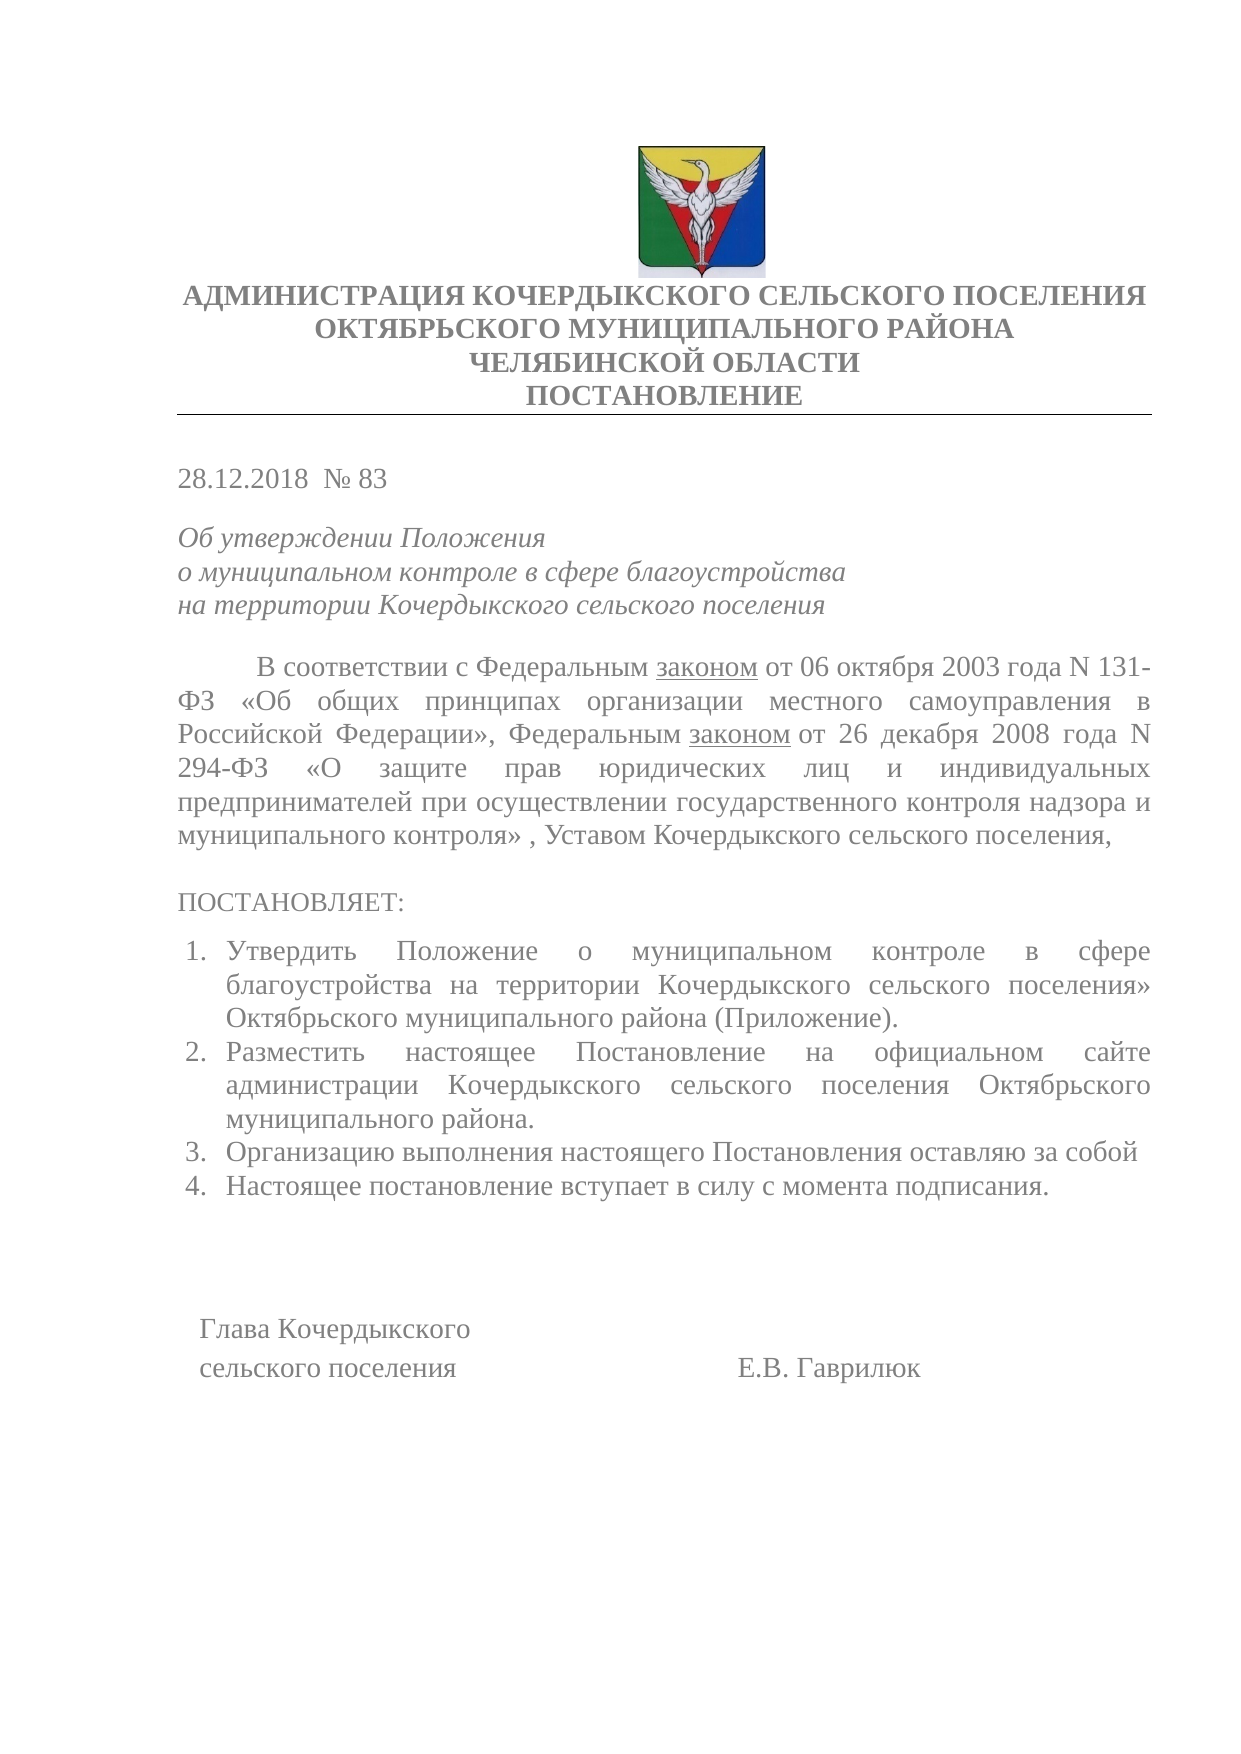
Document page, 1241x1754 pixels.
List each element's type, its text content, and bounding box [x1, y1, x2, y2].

text ПОСТАНОВЛЕНИЕ [177, 378, 1152, 414]
list Утвердить Положение о муниципальном контроле в сфере благоустройства на территории Кочердыкского сельского поселения» Октябрьского муниципального района (Приложение). [185, 933, 1152, 1034]
text ЧЕЛЯБИНСКОЙ ОБЛАСТИ [177, 345, 1152, 378]
text АДМИНИСТРАЦИЯ КОЧЕРДЫКСКОГО СЕЛЬСКОГО ПОСЕЛЕНИЯ [177, 278, 1152, 311]
text Об утверждении Положения [177, 520, 1152, 554]
text на территории Кочердыкского сельского поселения [177, 587, 1152, 621]
list Настоящее постановление вступает в силу с момента подписания. [185, 1168, 1152, 1202]
picture [638, 146, 766, 278]
text ПОСТАНОВЛЯЕТ: [177, 887, 1152, 918]
text о муниципальном контроле в сфере благоустройства [177, 554, 1152, 587]
text В соответствии с Федеральным законом от 06 октября 2003 года N 131-ФЗ «Об общих принципах организации местного самоуправления в Российской Федерации», Федеральным законом от 26 декабря 2008 года N 294-ФЗ «О защите прав юридических лиц и индивидуальных предпринимателей при осуществлении государственного контроля надзора и муниципального контроля» , Уставом Кочердыкского сельского поселения, [177, 649, 1152, 851]
list Разместить настоящее Постановление на официальном сайте администрации Кочердыкского сельского поселения Октябрьского муниципального района. [185, 1034, 1152, 1134]
text сельского поселения Е.В. Гаврилюк [177, 1350, 1152, 1384]
list Организацию выполнения настоящего Постановления оставляю за собой [185, 1134, 1152, 1168]
text ОКТЯБРЬСКОГО МУНИЦИПАЛЬНОГО РАЙОНА [177, 311, 1152, 345]
text Глава Кочердыкского [177, 1312, 1152, 1345]
text 28.12.2018 № 83 [177, 461, 1152, 494]
